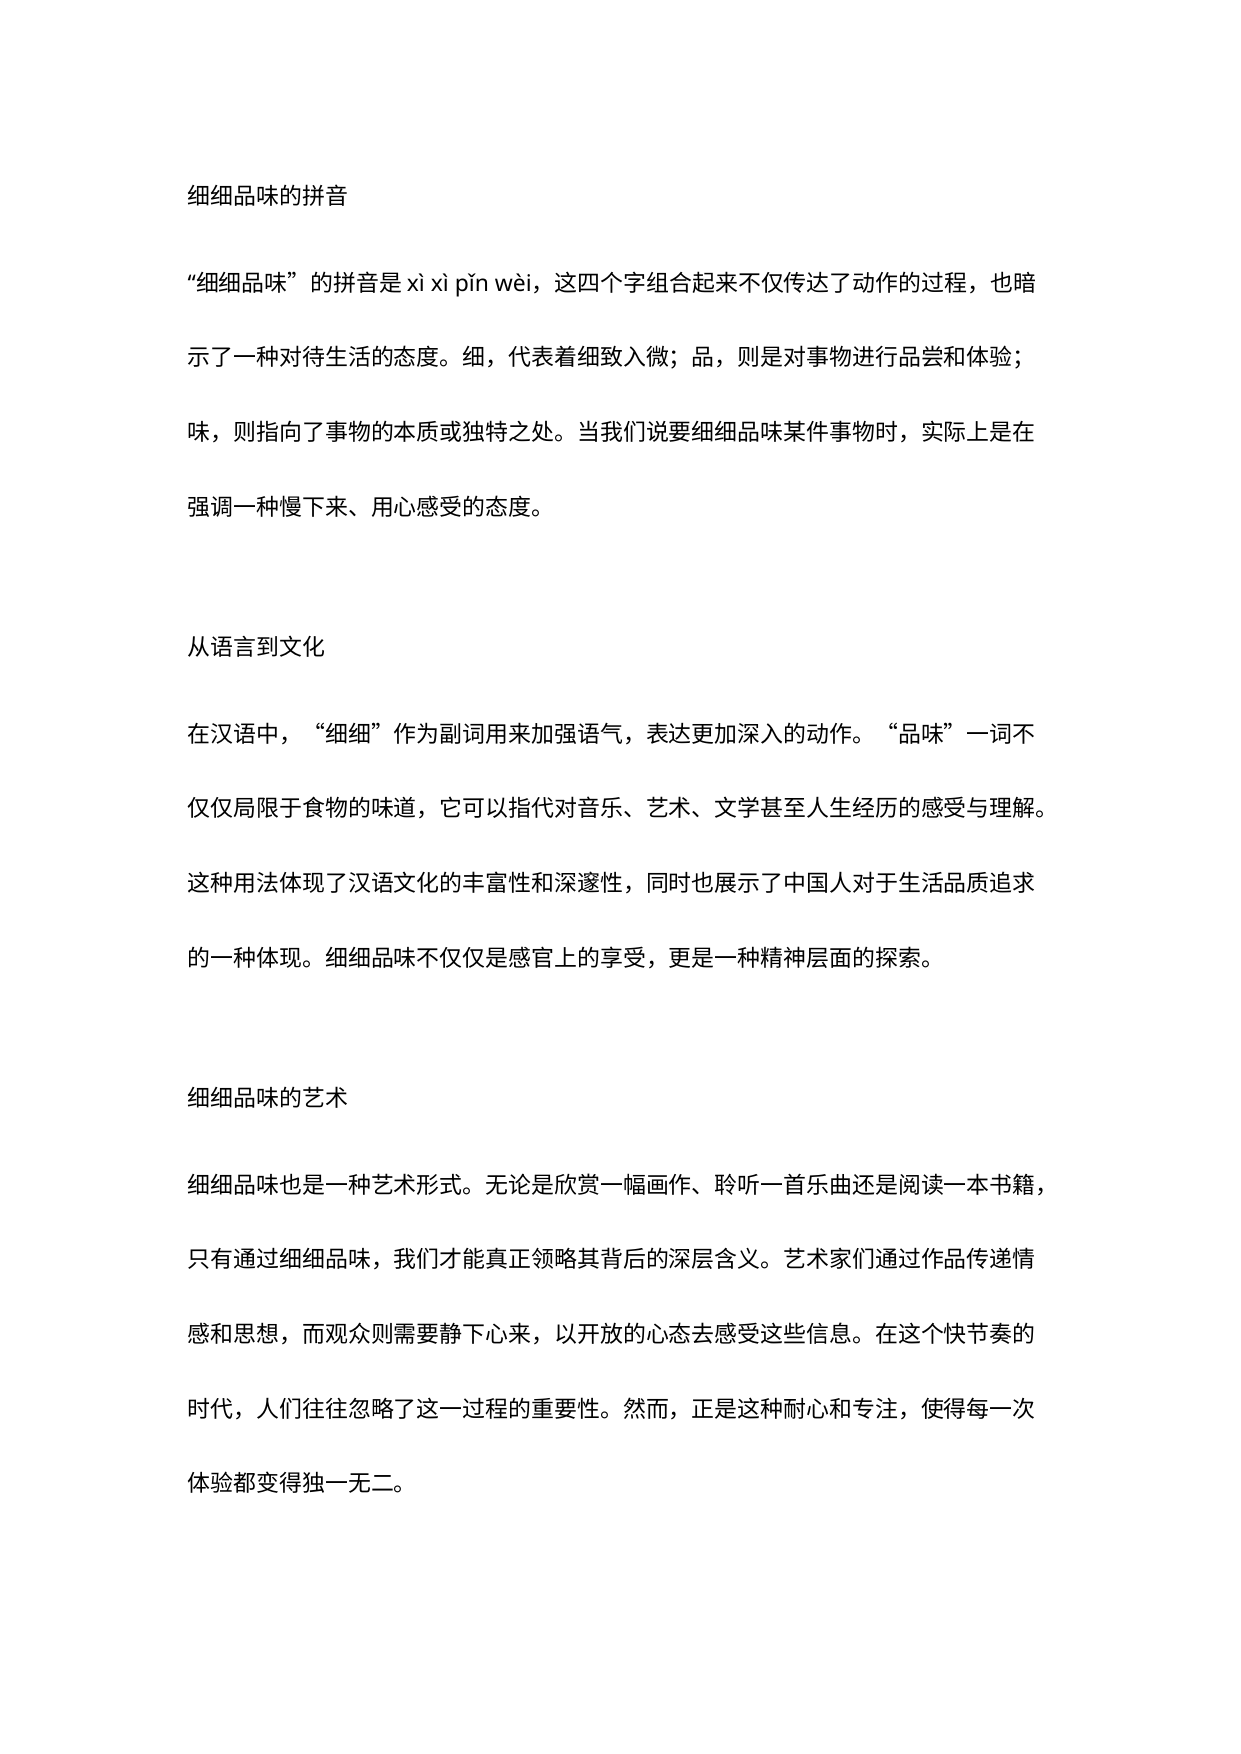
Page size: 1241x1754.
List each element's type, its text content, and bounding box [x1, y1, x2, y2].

text 细细品味的艺术 [187, 1064, 1053, 1129]
text “细细品味”的拼音是xì xì pǐn wèi，这四个字组合起来不仅传达了动作的过程，也暗示了一种对待生活的态度。细，代表着细致入微；品，则是对事物进行品尝和体验；味，则指向了事物的本质或独特之处。当我们说要细细品味某件事物时，实际上是在强调一种慢下来、用心感受的态度。 [187, 248, 1053, 538]
text 从语言到文化 [187, 613, 1053, 678]
text 细细品味的拼音 [187, 162, 1053, 227]
text 在汉语中，“细细”作为副词用来加强语气，表达更加深入的动作。“品味”一词不仅仅局限于食物的味道，它可以指代对音乐、艺术、文学甚至人生经历的感受与理解。这种用法体现了汉语文化的丰富性和深邃性，同时也展示了中国人对于生活品质追求的一种体现。细细品味不仅仅是感官上的享受，更是一种精神层面的探索。 [187, 699, 1053, 989]
text 细细品味也是一种艺术形式。无论是欣赏一幅画作、聆听一首乐曲还是阅读一本书籍，只有通过细细品味，我们才能真正领略其背后的深层含义。艺术家们通过作品传递情感和思想，而观众则需要静下心来，以开放的心态去感受这些信息。在这个快节奏的时代，人们往往忽略了这一过程的重要性。然而，正是这种耐心和专注，使得每一次体验都变得独一无二。 [187, 1151, 1053, 1514]
